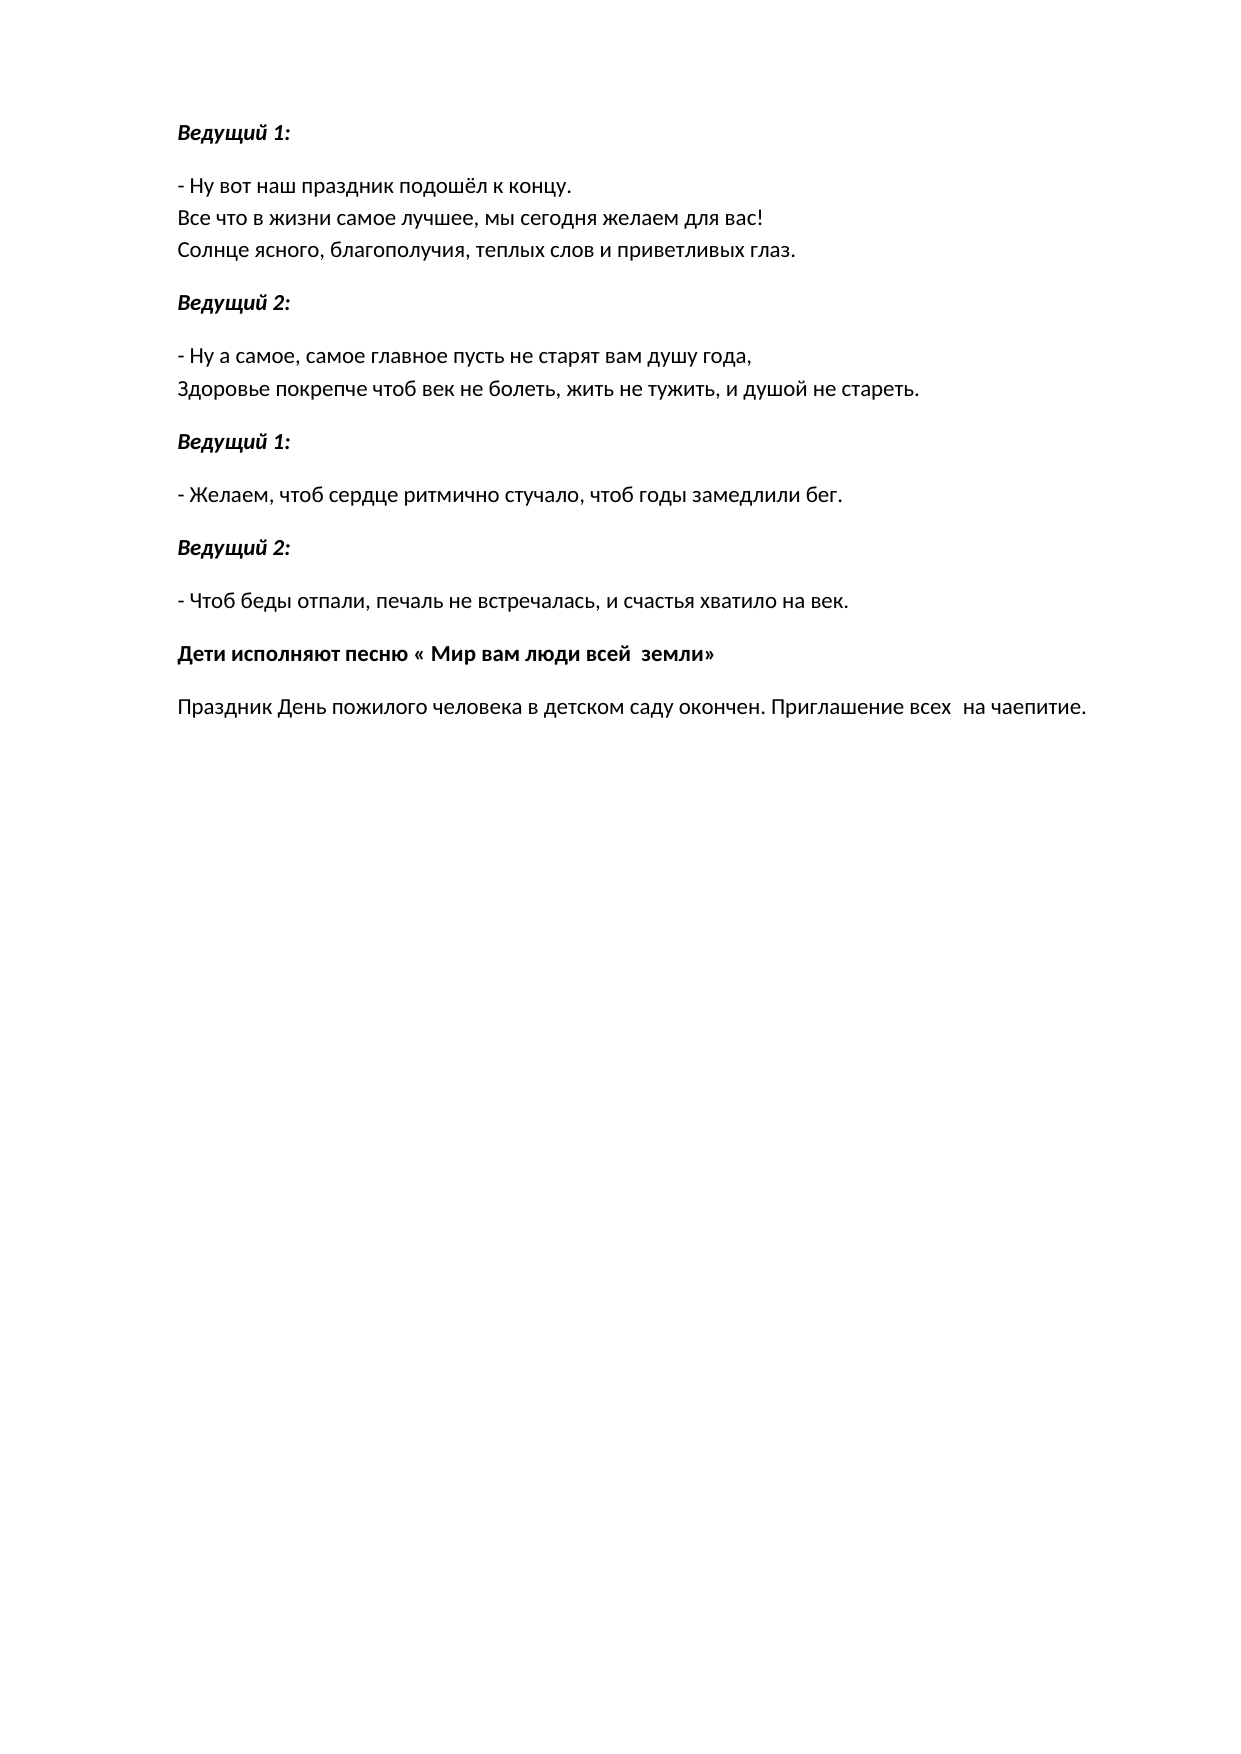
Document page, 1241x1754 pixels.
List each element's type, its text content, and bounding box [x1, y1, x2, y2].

text Ведущий 2: [177, 288, 1152, 317]
text - Ну вот наш праздник подошёл к концу. Все что в жизни самое лучшее, мы сегодня желаем для вас! Солнце ясного, благополучия, теплых слов и приветливых глаз. [177, 171, 1152, 263]
text Ведущий 1: [177, 118, 1152, 146]
text Ведущий 2: [177, 533, 1152, 561]
text Дети исполняют песню « Мир вам люди всей земли» [177, 639, 1152, 667]
text - Ну а самое, самое главное пусть не старят вам душу года, Здоровье покрепче чтоб век не болеть, жить не тужить, и душой не стареть. [177, 342, 1152, 402]
text Праздник День пожилого человека в детском саду окончен. Приглашение всех на чаепитие. [177, 692, 1152, 720]
text Ведущий 1: [177, 427, 1152, 455]
text - Чтоб беды отпали, печаль не встречалась, и счастья хватило на век. [177, 586, 1152, 614]
text - Желаем, чтоб сердце ритмично стучало, чтоб годы замедлили бег. [177, 480, 1152, 508]
